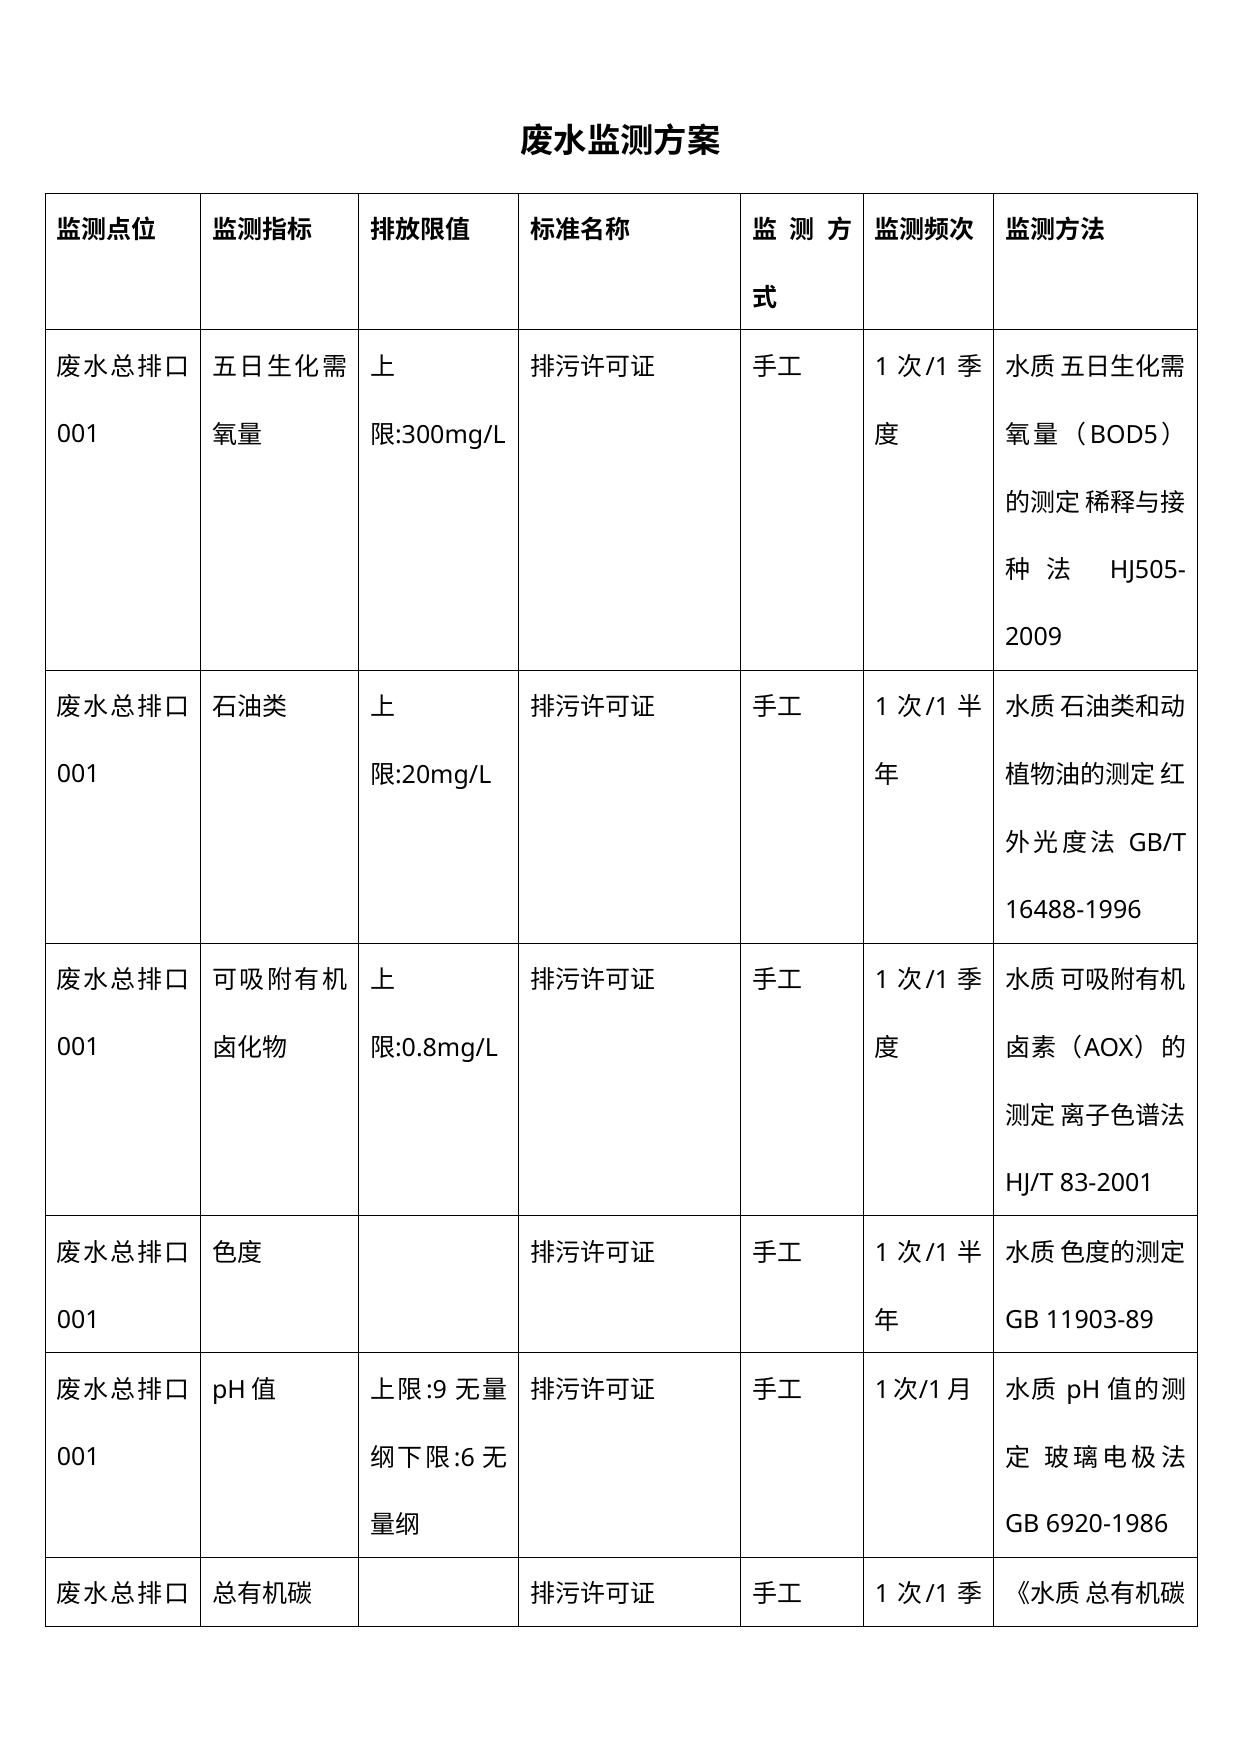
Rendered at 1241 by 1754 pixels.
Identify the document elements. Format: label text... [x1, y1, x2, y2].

table_cell 1次/1季度 [864, 330, 993, 670]
table_cell 手工 [741, 1558, 863, 1626]
table_header 监测点位 [46, 194, 200, 329]
table_cell 上限:300mg/L [359, 330, 518, 670]
table_cell 排污许可证 [519, 671, 740, 943]
table_cell 水质 色度的测定GB 11903-89 [994, 1216, 1197, 1352]
table_header 标准名称 [519, 194, 740, 329]
table_cell 上限:9无量纲下限:6无量纲 [359, 1353, 518, 1557]
table_cell [359, 1558, 518, 1626]
table_cell 排污许可证 [519, 330, 740, 670]
table_cell pH值 [201, 1353, 358, 1557]
table_cell 废水总排口001 [46, 671, 200, 943]
table_cell 上限:20mg/L [359, 671, 518, 943]
table_cell 水质 五日生化需氧量（BOD5）的测定 稀释与接种法 HJ505-2009 [994, 330, 1197, 670]
table_cell 排污许可证 [519, 944, 740, 1215]
table_cell 手工 [741, 330, 863, 670]
table_cell 《水质 总有机碳的测定 燃烧氧化-非分散红外吸收法》 HJ 501-2009 [994, 1558, 1197, 1626]
table_cell 废水总排口001 [46, 944, 200, 1215]
table_cell 1次/1半年 [864, 671, 993, 943]
table_cell 1次/1季度 [864, 1558, 993, 1626]
table_cell 1次/1季度 [864, 944, 993, 1215]
table_cell 排污许可证 [519, 1558, 740, 1626]
table_cell 色度 [201, 1216, 358, 1352]
table_cell 废水总排口001 [46, 1353, 200, 1557]
subtitle 废水监测方案 [75, 104, 1165, 172]
table_cell 可吸附有机卤化物 [201, 944, 358, 1215]
table_cell 上限:0.8mg/L [359, 944, 518, 1215]
table_cell 1次/1半年 [864, 1216, 993, 1352]
table_cell 手工 [741, 1216, 863, 1352]
table_cell 水质 石油类和动植物油的测定 红外光度法 GB/T 16488-1996 [994, 671, 1197, 943]
table_cell 手工 [741, 671, 863, 943]
table_cell 总有机碳 [201, 1558, 358, 1626]
table_cell 石油类 [201, 671, 358, 943]
table_cell 排污许可证 [519, 1216, 740, 1352]
table_header 排放限值 [359, 194, 518, 329]
table_header 监测方法 [994, 194, 1197, 329]
table_cell 水质 可吸附有机卤素（AOX）的测定 离子色谱法HJ/T 83-2001 [994, 944, 1197, 1215]
table_cell 1次/1月 [864, 1353, 993, 1557]
table_cell 废水总排口001 [46, 1216, 200, 1352]
table_header 监测方式 [741, 194, 863, 329]
table_cell 废水总排口001 [46, 1558, 200, 1626]
table_cell [359, 1216, 518, 1352]
table_header 监测频次 [864, 194, 993, 329]
table_cell 水质 pH值的测定 玻璃电极法 GB 6920-1986 [994, 1353, 1197, 1557]
table_cell 手工 [741, 944, 863, 1215]
table_cell 五日生化需氧量 [201, 330, 358, 670]
table_header 监测指标 [201, 194, 358, 329]
table_cell 废水总排口001 [46, 330, 200, 670]
table_cell 手工 [741, 1353, 863, 1557]
table_cell 排污许可证 [519, 1353, 740, 1557]
